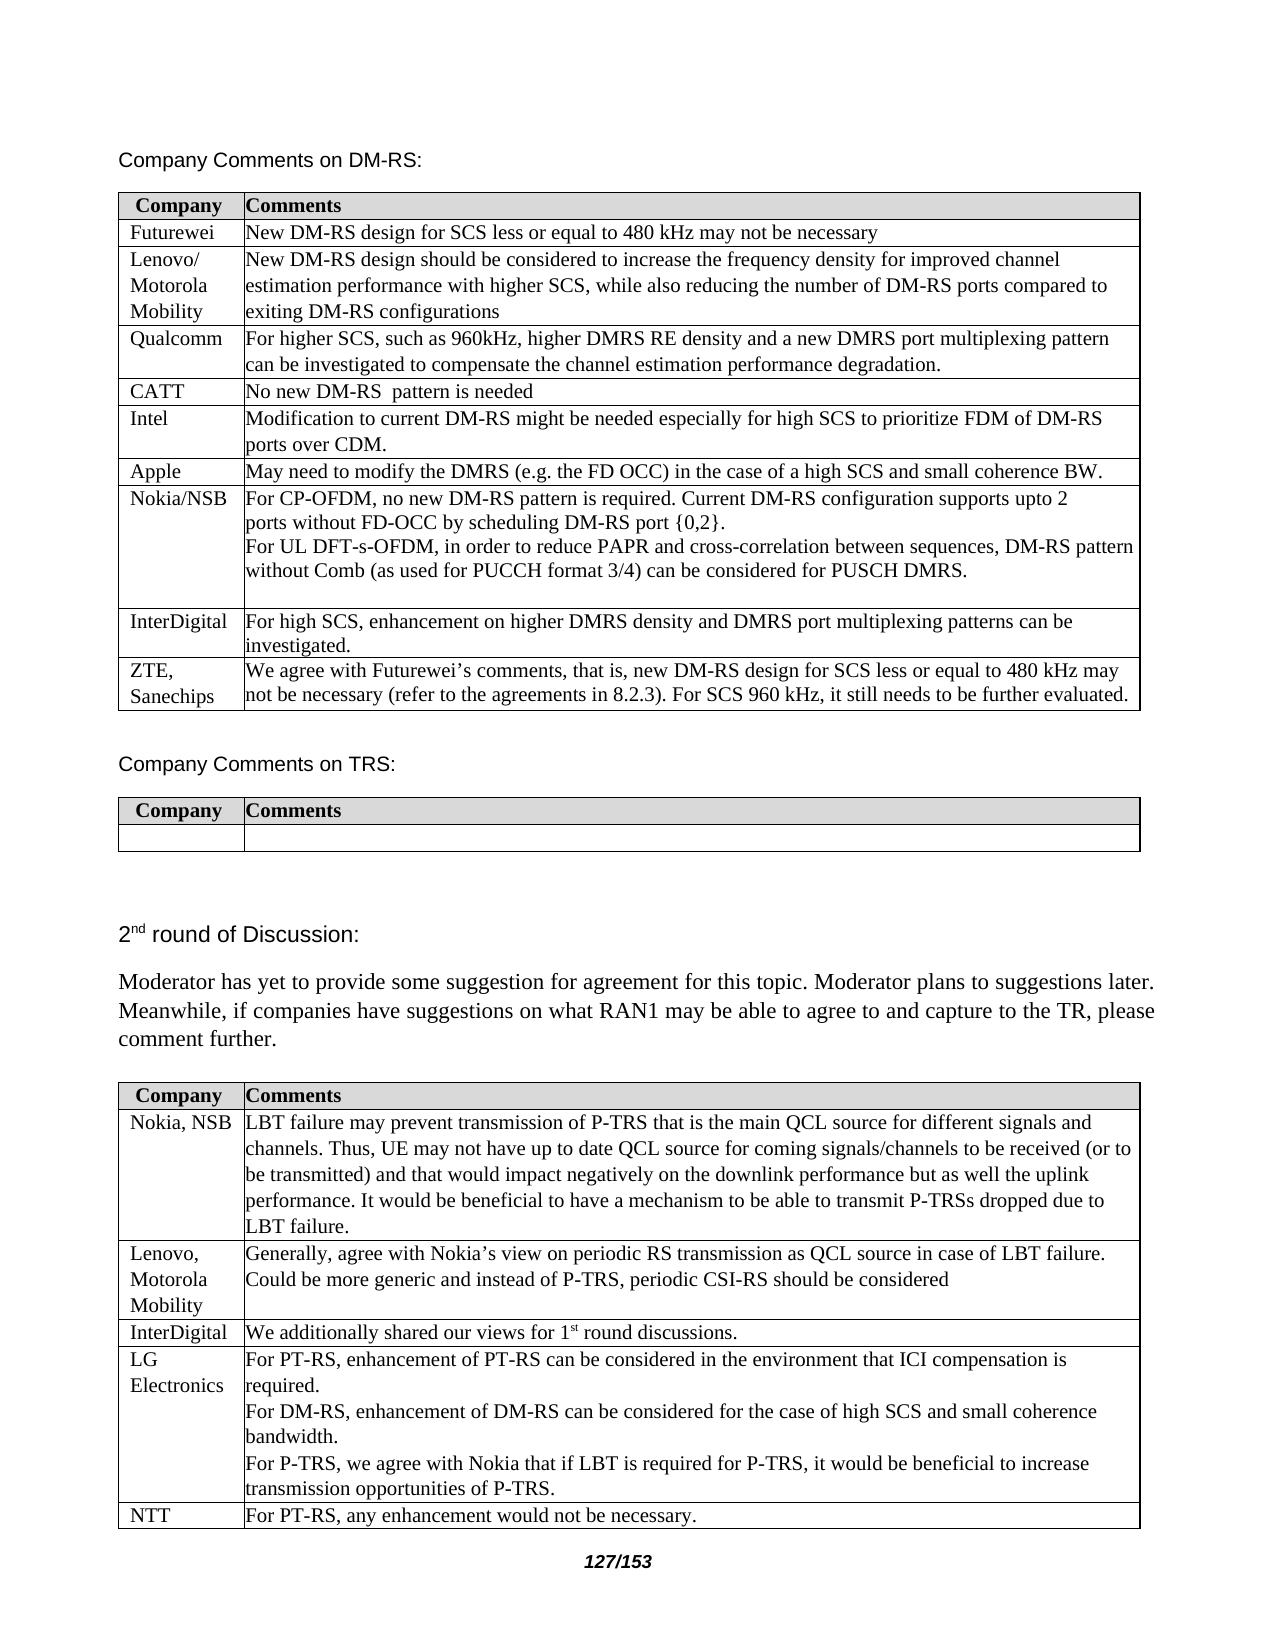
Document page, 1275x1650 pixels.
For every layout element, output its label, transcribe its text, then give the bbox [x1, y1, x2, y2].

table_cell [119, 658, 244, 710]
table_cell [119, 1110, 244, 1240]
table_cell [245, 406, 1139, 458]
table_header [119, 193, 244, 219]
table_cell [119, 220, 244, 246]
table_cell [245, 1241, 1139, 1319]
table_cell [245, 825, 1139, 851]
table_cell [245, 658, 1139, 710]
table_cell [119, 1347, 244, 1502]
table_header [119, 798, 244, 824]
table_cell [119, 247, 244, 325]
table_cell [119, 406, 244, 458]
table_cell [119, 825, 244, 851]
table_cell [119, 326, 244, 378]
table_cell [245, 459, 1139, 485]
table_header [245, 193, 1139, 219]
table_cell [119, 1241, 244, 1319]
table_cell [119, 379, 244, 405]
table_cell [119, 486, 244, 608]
subtitle Company Comments on TRS: [118, 752, 1157, 776]
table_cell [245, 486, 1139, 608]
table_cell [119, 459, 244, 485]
subtitle 2nd round of Discussion: [118, 921, 1157, 947]
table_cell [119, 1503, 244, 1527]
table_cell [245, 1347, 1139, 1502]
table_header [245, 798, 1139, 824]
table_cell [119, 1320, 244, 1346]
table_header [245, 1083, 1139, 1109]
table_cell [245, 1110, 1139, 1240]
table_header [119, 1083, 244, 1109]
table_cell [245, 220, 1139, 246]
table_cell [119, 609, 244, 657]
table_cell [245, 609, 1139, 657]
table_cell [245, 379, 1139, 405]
subtitle Company Comments on DM-RS: [118, 148, 1157, 172]
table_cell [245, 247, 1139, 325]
text Moderator has yet to provide some suggestion for agreement for this topic. Moderator plans to suggestions later. Meanwhile, if companies have suggestions on what RAN1 may be able to agree to and capture to the TR, please comment further. [118, 968, 1157, 1052]
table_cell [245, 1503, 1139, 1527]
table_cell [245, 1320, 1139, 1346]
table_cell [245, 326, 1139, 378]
